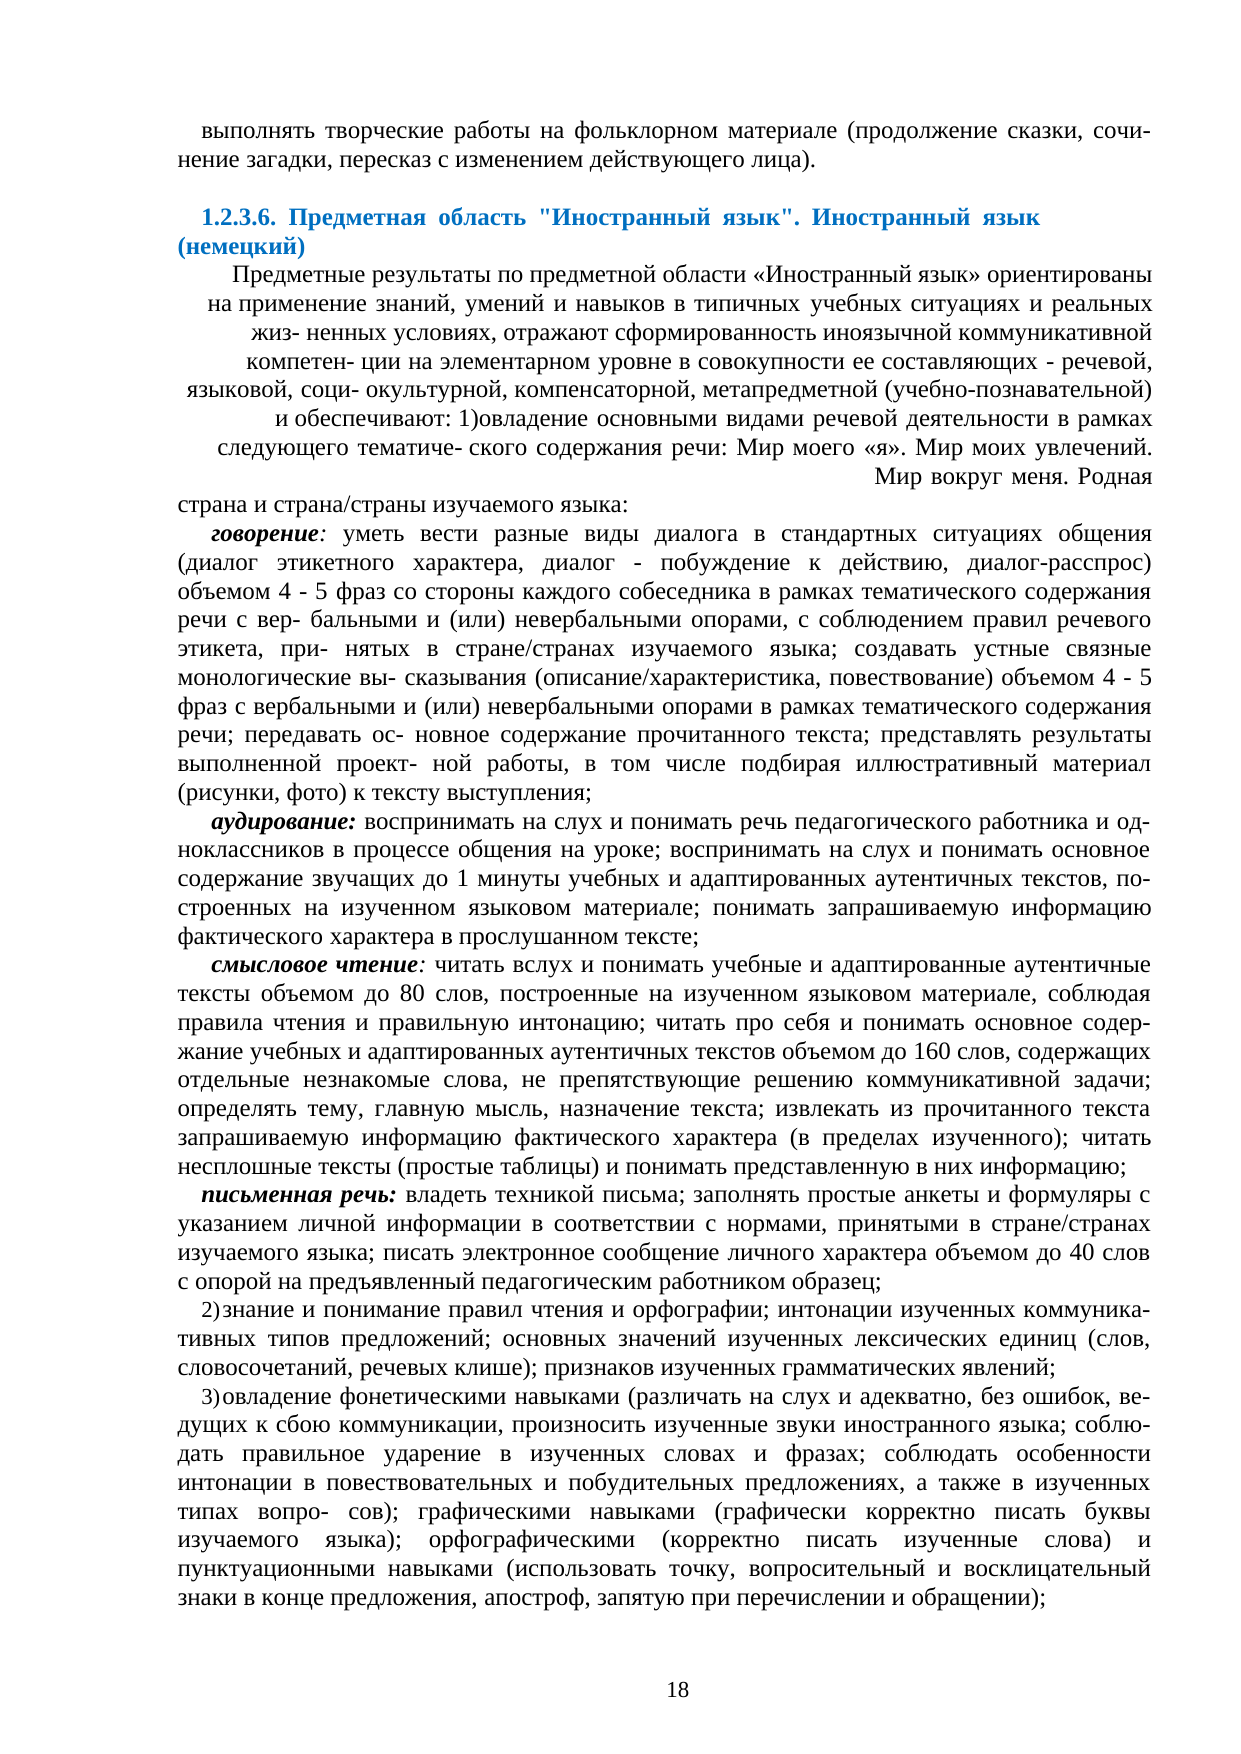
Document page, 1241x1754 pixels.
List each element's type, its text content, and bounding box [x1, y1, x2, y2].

subtitle Предметная область "Иностранный язык". Иностранный язык (немецкий) [177, 202, 1152, 259]
text выполнять творческие работы на фольклорном материале (продолжение сказки, сочи- нение загадки, пересказ с изменением действующего лица). [177, 115, 1152, 173]
text смысловое чтение: читать вслух и понимать учебные и адаптированные аутентичные тексты объемом до 80 слов, построенные на изученном языковом материале, соблюдая правила чтения и правильную интонацию; читать про себя и понимать основное содер- жание учебных и адаптированных аутентичных текстов объемом до 160 слов, содержащих отдельные незнакомые слова, не препятствующие решению коммуникативной задачи; определять тему, главную мысль, назначение текста; извлекать из прочитанного текста запрашиваемую информацию фактического характера (в пределах изученного); читать несплошные тексты (простые таблицы) и понимать представленную в них информацию; [177, 949, 1152, 1179]
text говорение: уметь вести разные виды диалога в стандартных ситуациях общения (диалог этикетного характера, диалог - побуждение к действию, диалог-расспрос) объемом 4 - 5 фраз со стороны каждого собеседника в рамках тематического содержания речи с вер- бальными и (или) невербальными опорами, с соблюдением правил речевого этикета, при- нятых в стране/странах изучаемого языка; создавать устные связные монологические вы- сказывания (описание/характеристика, повествование) объемом 4 - 5 фраз с вербальными и (или) невербальными опорами в рамках тематического содержания речи; передавать ос- новное содержание прочитанного текста; представлять результаты выполненной проект- ной работы, в том числе подбирая иллюстративный материал (рисунки, фото) к тексту выступления; [177, 518, 1152, 806]
text страна и страна/страны изучаемого языка: [177, 489, 1240, 518]
text Предметные результаты по предметной области «Иностранный язык» ориентированы на применение знаний, умений и навыков в типичных учебных ситуациях и реальных жиз- ненных условиях, отражают сформированность иноязычной коммуникативной компетен- ции на элементарном уровне в совокупности ее составляющих - речевой, языковой, соци- окультурной, компенсаторной, метапредметной (учебно-познавательной) и обеспечивают: 1)овладение основными видами речевой деятельности в рамках следующего тематиче- ского содержания речи: Мир моего «я». Мир моих увлечений. Мир вокруг меня. Родная [177, 259, 1152, 489]
list знание и понимание правил чтения и орфографии; интонации изученных коммуника- тивных типов предложений; основных значений изученных лексических единиц (слов, словосочетаний, речевых клише); признаков изученных грамматических явлений; [177, 1294, 1151, 1381]
text письменная речь: владеть техникой письма; заполнять простые анкеты и формуляры с указанием личной информации в соответствии с нормами, принятыми в стране/странах изучаемого языка; писать электронное сообщение личного характера объемом до 40 слов с опорой на предъявленный педагогическим работником образец; [177, 1179, 1152, 1294]
text аудирование: воспринимать на слух и понимать речь педагогического работника и од- ноклассников в процессе общения на уроке; воспринимать на слух и понимать основное содержание звучащих до 1 минуты учебных и адаптированных аутентичных текстов, по- строенных на изученном языковом материале; понимать запрашиваемую информацию фактического характера в прослушанном тексте; [177, 806, 1152, 949]
list овладение фонетическими навыками (различать на слух и адекватно, без ошибок, ве- дущих к сбою коммуникации, произносить изученные звуки иностранного языка; соблю- дать правильное ударение в изученных словах и фразах; соблюдать особенности интонации в повествовательных и побудительных предложениях, а также в изученных типах вопро- сов); графическими навыками (графически корректно писать буквы изучаемого языка); орфографическими (корректно писать изученные слова) и пунктуационными навыками (использовать точку, вопросительный и восклицательный знаки в конце предложения, апостроф, запятую при перечислении и обращении); [177, 1381, 1152, 1611]
